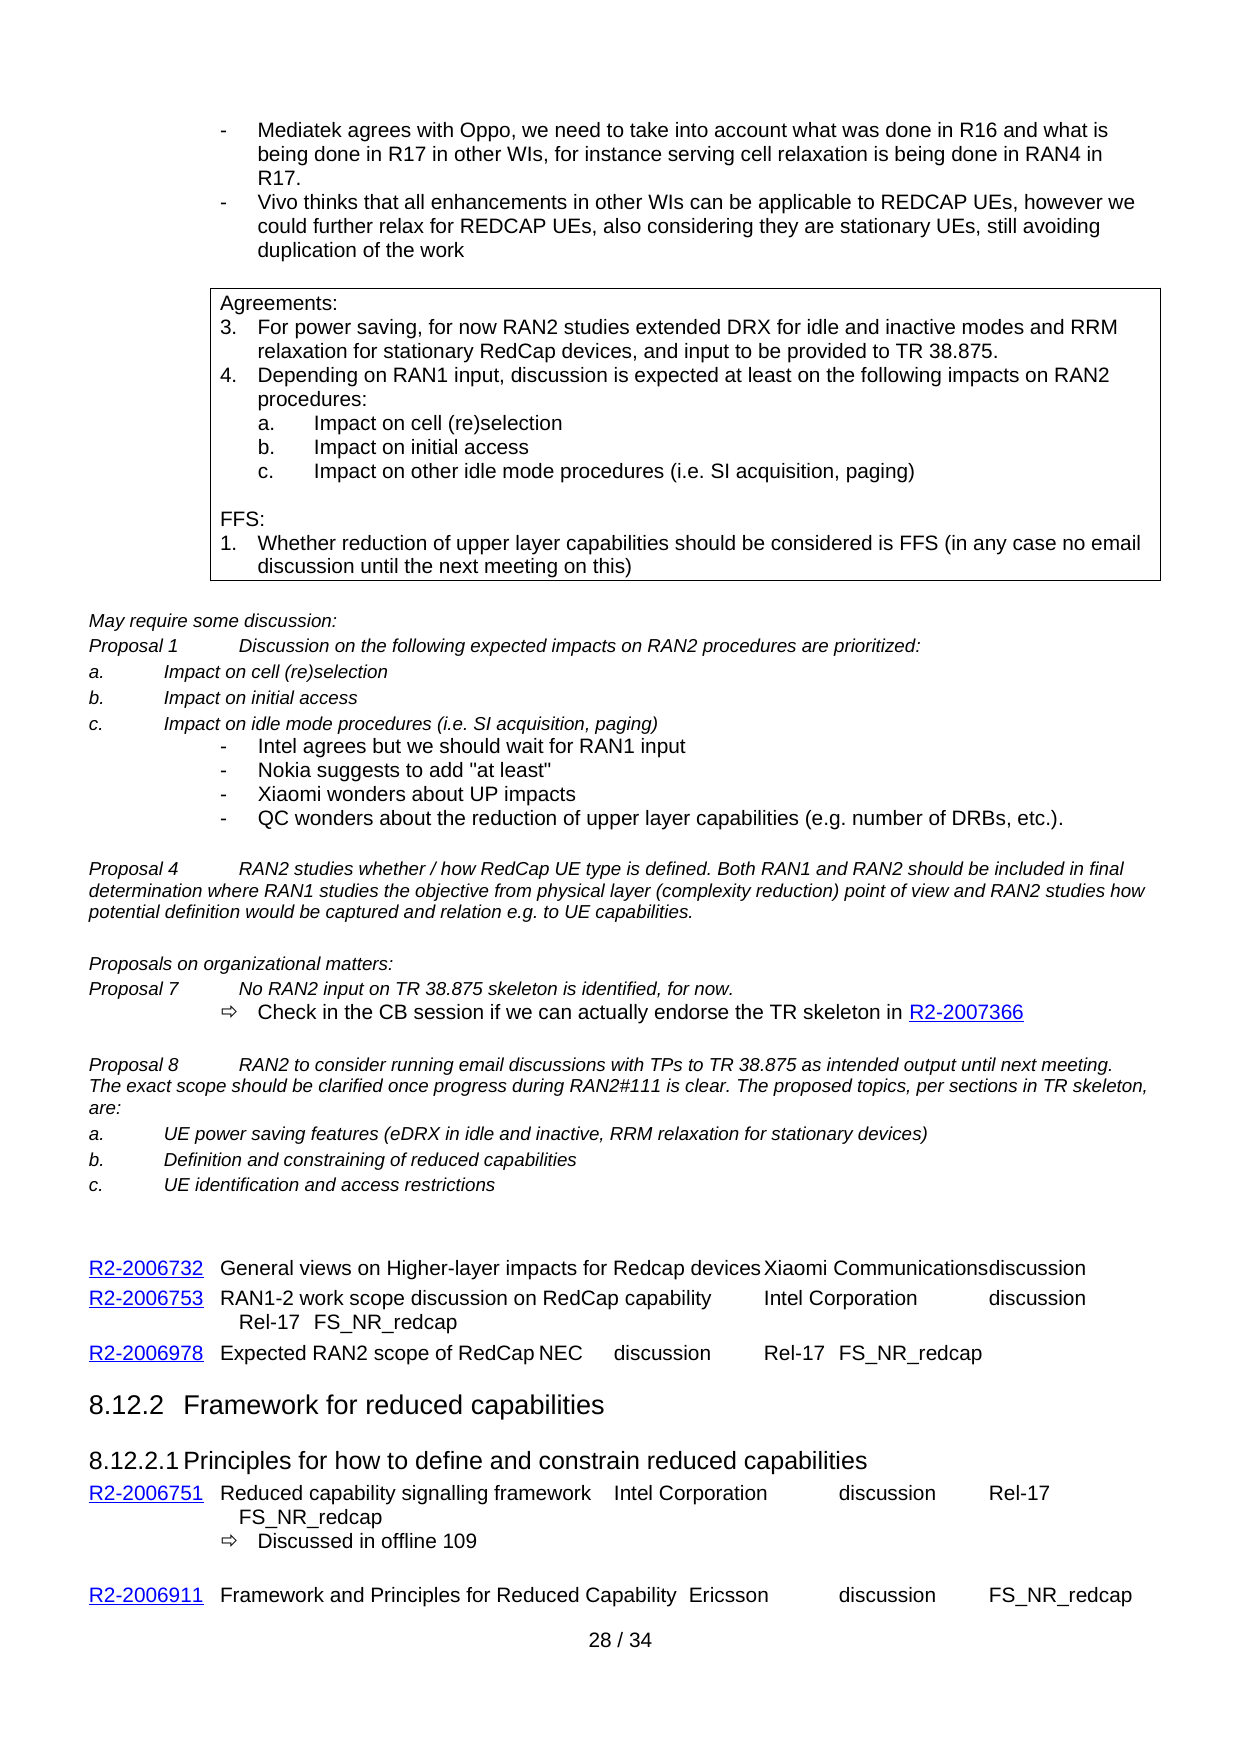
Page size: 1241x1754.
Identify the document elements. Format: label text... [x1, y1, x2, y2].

text b. Impact on initial access [89, 687, 1152, 708]
text Proposal 4 RAN2 studies whether / how RedCap UE type is defined. Both RAN1 and RAN2 should be included in final determination where RAN1 studies the objective from physical layer (complexity reduction) point of view and RAN2 studies how potential definition would be captured and relation e.g. to UE capabilities. [89, 858, 1152, 923]
title R2-2006978 Expected RAN2 scope of RedCap NEC discussion Rel-17 FS_NR_redcap [89, 1340, 1152, 1364]
text - Xiaomi wonders about UP impacts [220, 782, 1152, 806]
text May require some discussion: [89, 609, 1152, 631]
text a. Impact on cell (re)selection [211, 407, 1160, 431]
list Whether reduction of upper layer capabilities should be considered is FFS (in any case no email discussion until the next meeting on this) [211, 527, 1160, 580]
text Proposal 1 Discussion on the following expected impacts on RAN2 procedures are prioritized: [89, 635, 1152, 657]
text c. Impact on idle mode procedures (i.e. SI acquisition, paging) [89, 712, 1152, 734]
subtitle 8.12.2 Framework for reduced capabilities [89, 1389, 1152, 1421]
text c. UE identification and access restrictions [89, 1174, 1152, 1196]
text Proposal 8 RAN2 to consider running email discussions with TPs to TR 38.875 as intended output until next meeting. The exact scope should be clarified once progress during RAN2#111 is clear. The proposed topics, per sections in TR skeleton, are: [89, 1054, 1152, 1118]
list For power saving, for now RAN2 studies extended DRX for idle and inactive modes and RRM relaxation for stationary RedCap devices, and input to be provided to TR 38.875. [211, 312, 1160, 359]
text c. Impact on other idle mode procedures (i.e. SI acquisition, paging) [211, 455, 1160, 482]
text a. UE power saving features (eDRX in idle and inactive, RRM relaxation for stationary devices) [89, 1123, 1152, 1144]
title R2-2006751 Reduced capability signalling framework Intel Corporation discussion Rel-17 FS_NR_redcap [89, 1481, 1152, 1528]
list Check in the CB session if we can actually endorse the TR skeleton in R2-2007366 [220, 1000, 1152, 1024]
text b. Impact on initial access [211, 431, 1160, 455]
list Mediatek agrees with Oppo, we need to take into account what was done in R16 and what is being done in R17 in other WIs, for instance serving cell relaxation is being done in RAN4 in R17. [220, 118, 1152, 190]
text FFS: [211, 503, 1160, 527]
text a. Impact on cell (re)selection [89, 661, 1152, 682]
list Discussed in offline 109 [220, 1528, 1152, 1553]
list Depending on RAN1 input, discussion is expected at least on the following impacts on RAN2 procedures: [211, 359, 1160, 407]
text - Intel agrees but we should wait for RAN1 input [220, 734, 1152, 758]
text Agreements: [211, 289, 1160, 312]
text Proposal 7 No RAN2 input on TR 38.875 skeleton is identified, for now. [89, 978, 1152, 1000]
list Vivo thinks that all enhancements in other WIs can be applicable to REDCAP UEs, however we could further relax for REDCAP UEs, also considering they are stationary UEs, still avoiding duplication of the work [220, 190, 1152, 262]
text Proposals on organizational matters: [89, 952, 1152, 974]
title R2-2006911 Framework and Principles for Reduced Capability Ericsson discussion FS_NR_redcap [89, 1583, 1152, 1607]
text - QC wonders about the reduction of upper layer capabilities (e.g. number of DRBs, etc.). [220, 806, 1152, 830]
text - Nokia suggests to add "at least" [220, 758, 1152, 782]
text b. Definition and constraining of reduced capabilities [89, 1148, 1152, 1170]
title R2-2006753 RAN1-2 work scope discussion on RedCap capability Intel Corporation discussion Rel-17 FS_NR_redcap [89, 1286, 1152, 1334]
subtitle 8.12.2.1 Principles for how to define and constrain reduced capabilities [89, 1446, 1152, 1474]
title R2-2006732 General views on Higher-layer impacts for Redcap devices Xiaomi Communications discussion [89, 1256, 1152, 1280]
